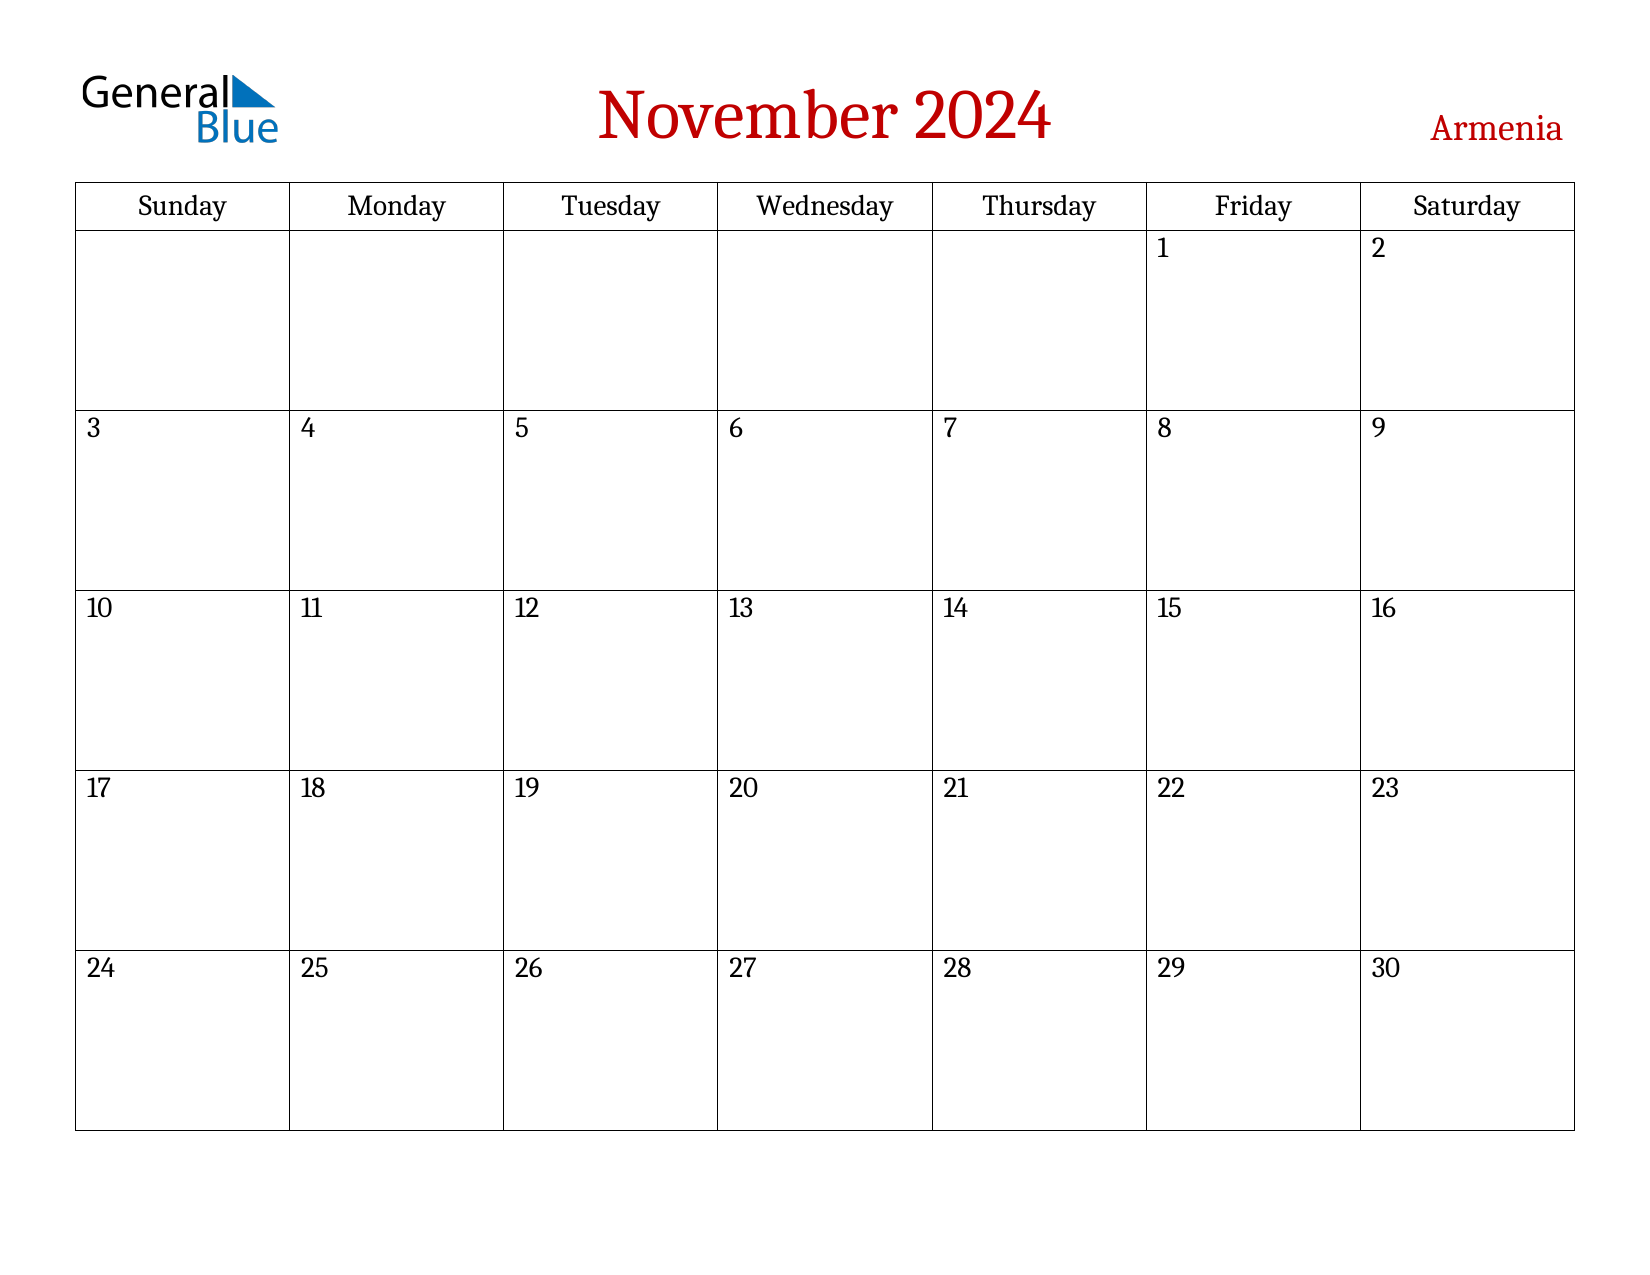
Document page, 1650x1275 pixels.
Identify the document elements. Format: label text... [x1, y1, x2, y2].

table_cell 8 [1147, 411, 1360, 444]
table_cell 28 [933, 951, 1146, 985]
table_cell Thursday [933, 183, 1146, 230]
table_cell [76, 625, 289, 770]
table_header Armenia [1146, 75, 1574, 182]
table_cell [718, 231, 932, 264]
table_cell 24 [76, 951, 289, 985]
picture [82, 75, 278, 143]
table_cell [718, 445, 932, 590]
table_cell 18 [290, 771, 503, 805]
table_cell 1 [1147, 231, 1360, 264]
table_header November 2024 [504, 75, 1146, 182]
table_cell [1361, 985, 1574, 1130]
table_cell [290, 265, 503, 410]
table_cell [718, 985, 932, 1130]
table_cell [1147, 805, 1360, 950]
table_cell Friday [1147, 183, 1360, 230]
table_cell 30 [1361, 951, 1574, 985]
table_cell [504, 625, 717, 770]
table_cell [290, 231, 503, 264]
table_cell [76, 265, 289, 410]
table_cell [933, 231, 1146, 264]
table_cell 27 [718, 951, 932, 985]
table_cell [718, 805, 932, 950]
table_cell 12 [504, 591, 717, 625]
table_cell [933, 985, 1146, 1130]
table_cell [1361, 805, 1574, 950]
table_cell 17 [76, 771, 289, 805]
table_cell [290, 625, 503, 770]
table_cell 2 [1361, 231, 1574, 264]
table_cell 14 [933, 591, 1146, 625]
table_cell [504, 265, 717, 410]
table_cell 22 [1147, 771, 1360, 805]
table_cell 26 [504, 951, 717, 985]
table_cell [1147, 265, 1360, 410]
table_cell [1361, 265, 1574, 410]
table_cell Saturday [1361, 183, 1574, 230]
table_cell [718, 265, 932, 410]
table_cell [1147, 445, 1360, 590]
table_cell [504, 985, 717, 1130]
table_cell 3 [76, 411, 289, 444]
table_cell 15 [1147, 591, 1360, 625]
table_cell [933, 265, 1146, 410]
table_cell [290, 445, 503, 590]
table_cell 13 [718, 591, 932, 625]
table_cell 16 [1361, 591, 1574, 625]
table_cell [504, 805, 717, 950]
table_cell 4 [290, 411, 503, 444]
table_cell 5 [504, 411, 717, 444]
table_cell 9 [1361, 411, 1574, 444]
table_cell [1361, 625, 1574, 770]
table_cell [1361, 445, 1574, 590]
table_cell [76, 445, 289, 590]
table_cell 7 [933, 411, 1146, 444]
table_cell Monday [290, 183, 503, 230]
table_cell 11 [290, 591, 503, 625]
table_cell [76, 985, 289, 1130]
table_cell [290, 985, 503, 1130]
table_cell [718, 625, 932, 770]
table_cell [290, 805, 503, 950]
table_cell 23 [1361, 771, 1574, 805]
table_cell [76, 805, 289, 950]
table_cell [76, 231, 289, 264]
table_cell [933, 445, 1146, 590]
table_cell [504, 231, 717, 264]
table_header [76, 75, 503, 182]
table_cell 21 [933, 771, 1146, 805]
table_cell Wednesday [718, 183, 932, 230]
table_cell [1147, 985, 1360, 1130]
table_cell 10 [76, 591, 289, 625]
table_cell [933, 625, 1146, 770]
table_cell Tuesday [504, 183, 717, 230]
table_cell 19 [504, 771, 717, 805]
table_cell 29 [1147, 951, 1360, 985]
table_cell 25 [290, 951, 503, 985]
table_cell Sunday [76, 183, 289, 230]
table_cell 20 [718, 771, 932, 805]
table_cell [1147, 625, 1360, 770]
table_cell 6 [718, 411, 932, 444]
table_cell [933, 805, 1146, 950]
table_cell [504, 445, 717, 590]
